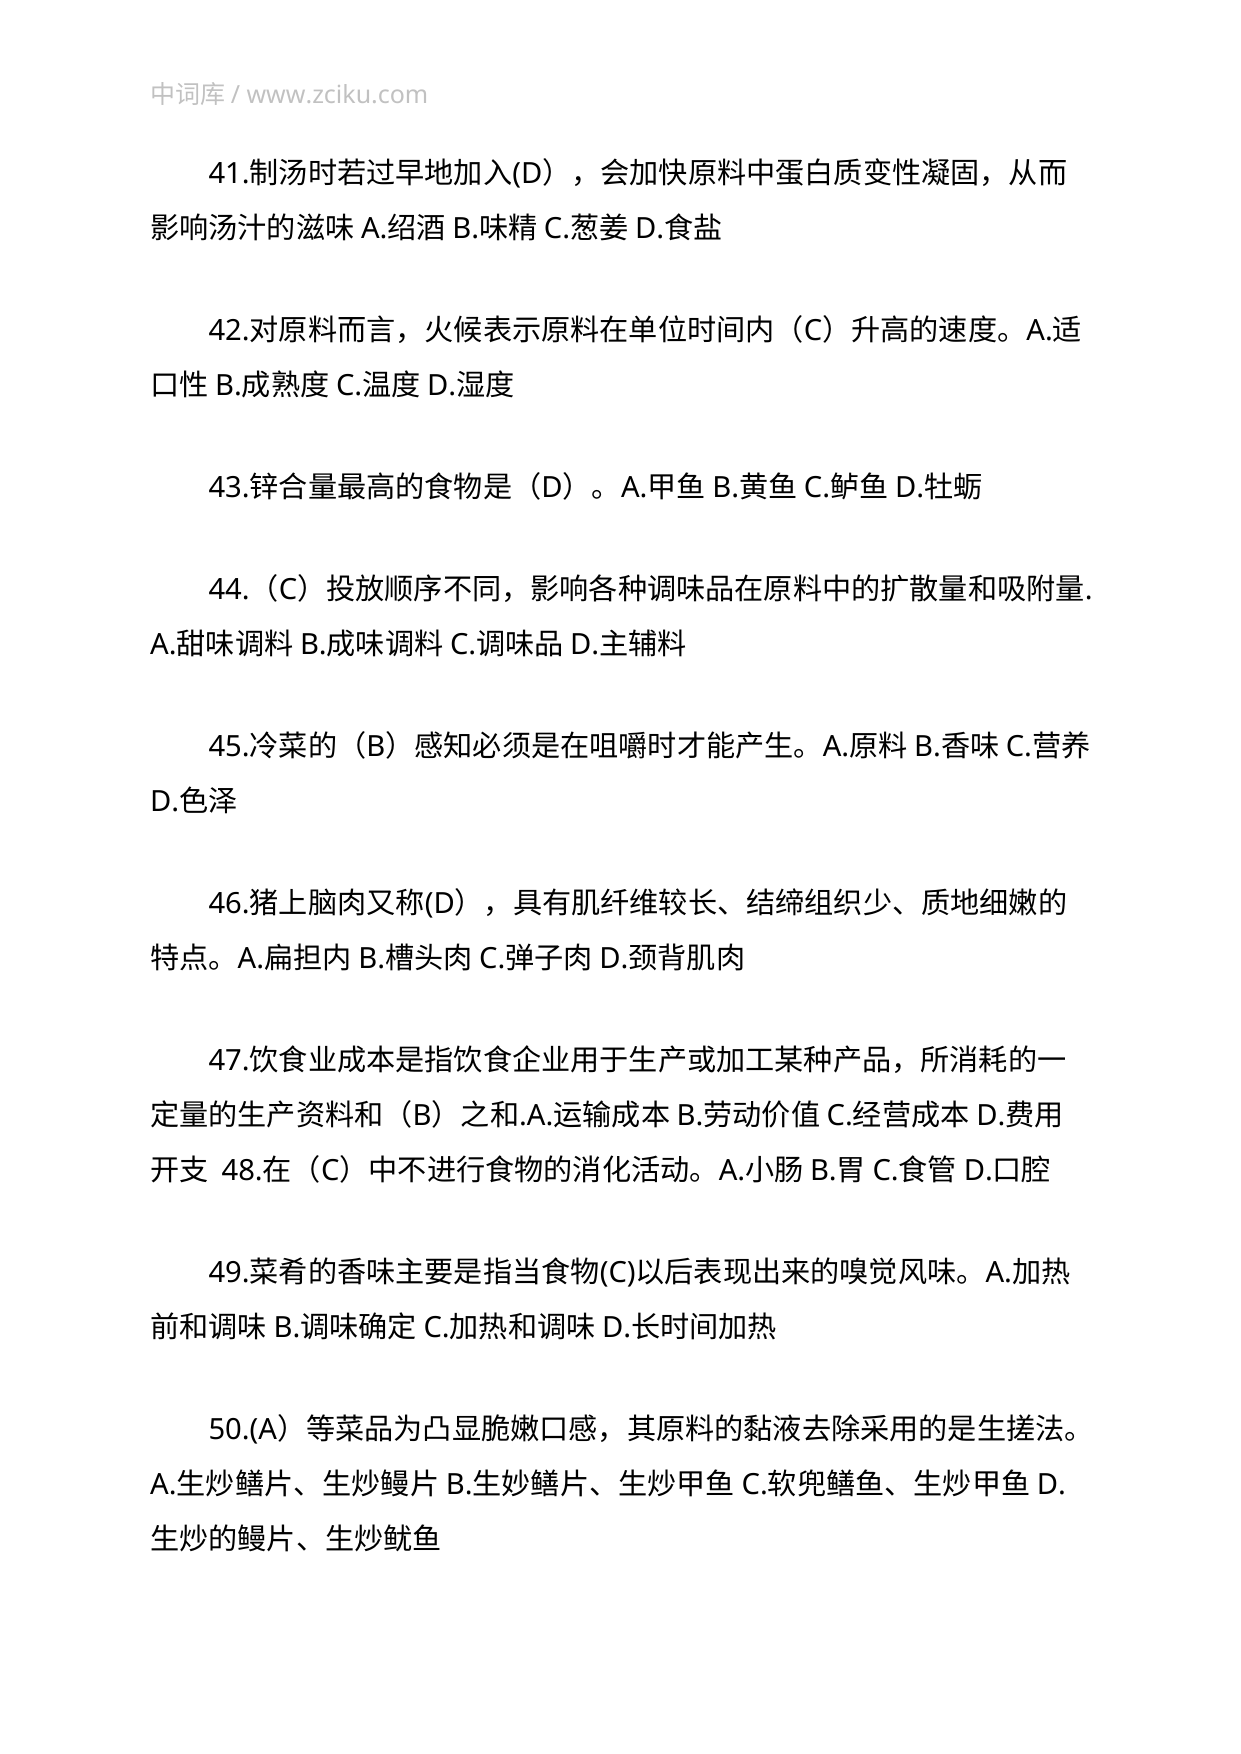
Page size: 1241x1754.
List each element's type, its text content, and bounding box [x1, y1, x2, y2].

text 45.冷菜的（B）感知必须是在咀嚼时才能产生。A.原料 B.香味 C.营养 D.色泽 [150, 723, 1090, 820]
text 44.（C）投放顺序不同，影响各种调味品在原料中的扩散量和吸附量.A.甜味调料 B.成味调料 C.调味品 D.主辅料 [150, 566, 1090, 663]
text 47.饮食业成本是指饮食企业用于生产或加工某种产品，所消耗的一定量的生产资料和（B）之和.A.运输成本 B.劳动价值 C.经营成本 D.费用开支 48.在（C）中不进行食物的消化活动。A.小肠 B.胃 C.食管 D.口腔 [150, 1037, 1090, 1189]
text 46.猪上脑肉又称(D），具有肌纤维较长、结缔组织少、质地细嫩的特点。A.扁担内 B.槽头肉 C.弹子肉 D.颈背肌肉 [150, 880, 1090, 977]
text 49.菜肴的香味主要是指当食物(C)以后表现出来的嗅觉风味。A.加热前和调味 B.调味确定 C.加热和调味 D.长时间加热 [150, 1249, 1090, 1346]
text 50.(A）等菜品为凸显脆嫩口感，其原料的黏液去除采用的是生搓法。A.生炒鳝片、生炒鳗片 B.生妙鳝片、生炒甲鱼 C.软兜鳝鱼、生炒甲鱼 D.生炒的鳗片、生炒鱿鱼 [150, 1406, 1090, 1558]
text 41.制汤时若过早地加入(D），会加快原料中蛋白质变性凝固，从而影响汤汁的滋味 A.绍酒 B.味精 C.葱姜 D.食盐 [150, 150, 1090, 247]
text 42.对原料而言，火候表示原料在单位时间内（C）升高的速度。A.适口性 B.成熟度 C.温度 D.湿度 [150, 307, 1090, 404]
text 43.锌合量最高的食物是（D）。A.甲鱼 B.黄鱼 C.鲈鱼 D.牡蛎 [150, 464, 1090, 506]
